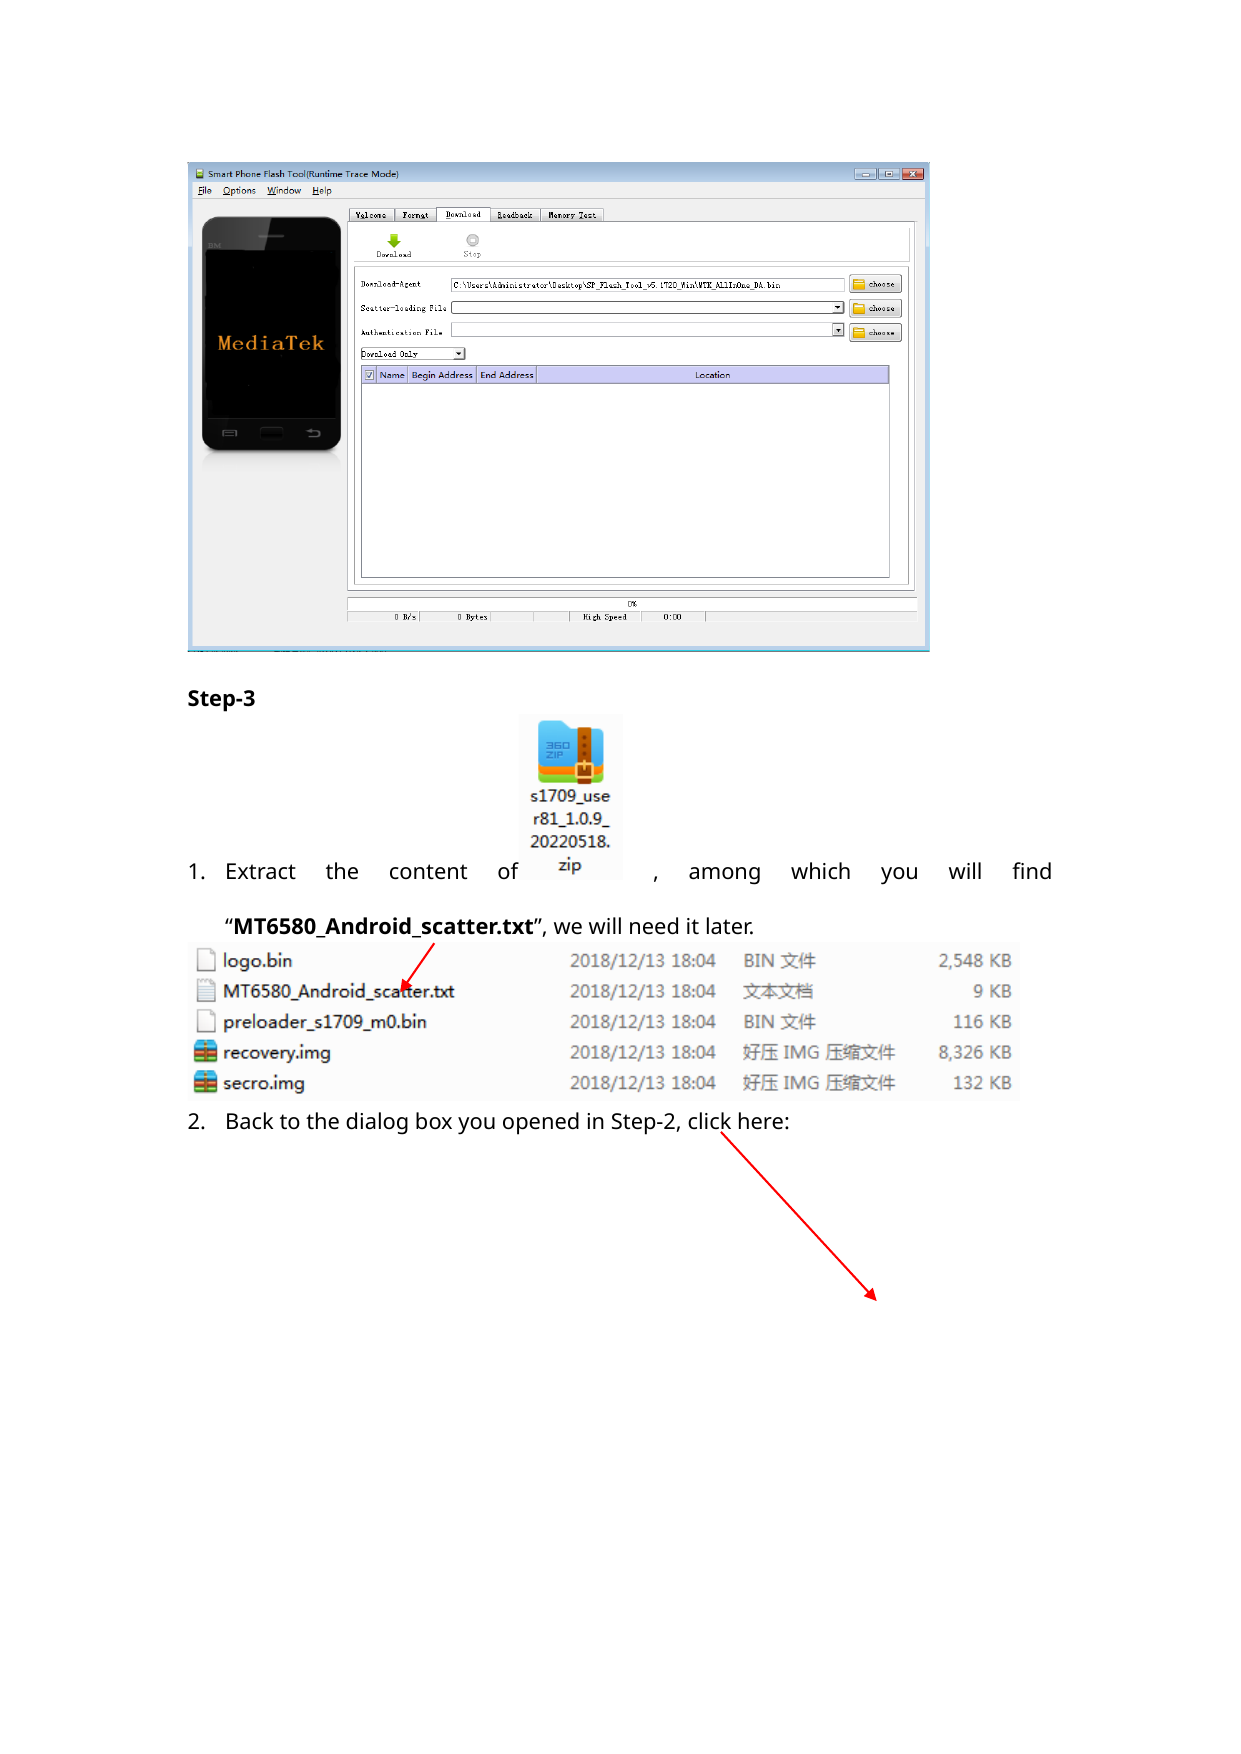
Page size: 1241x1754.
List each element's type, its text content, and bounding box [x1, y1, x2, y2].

picture [187, 162, 930, 652]
picture [187, 942, 1021, 1101]
text Step-3 [187, 682, 1053, 714]
list Extract the content of , among which you will find “MT6580_Android_scatter.txt”, we will need it later. [187, 714, 1053, 942]
list Back to the dialog box you opened in Step-2, click here: [187, 1104, 1053, 1137]
picture [518, 714, 624, 880]
